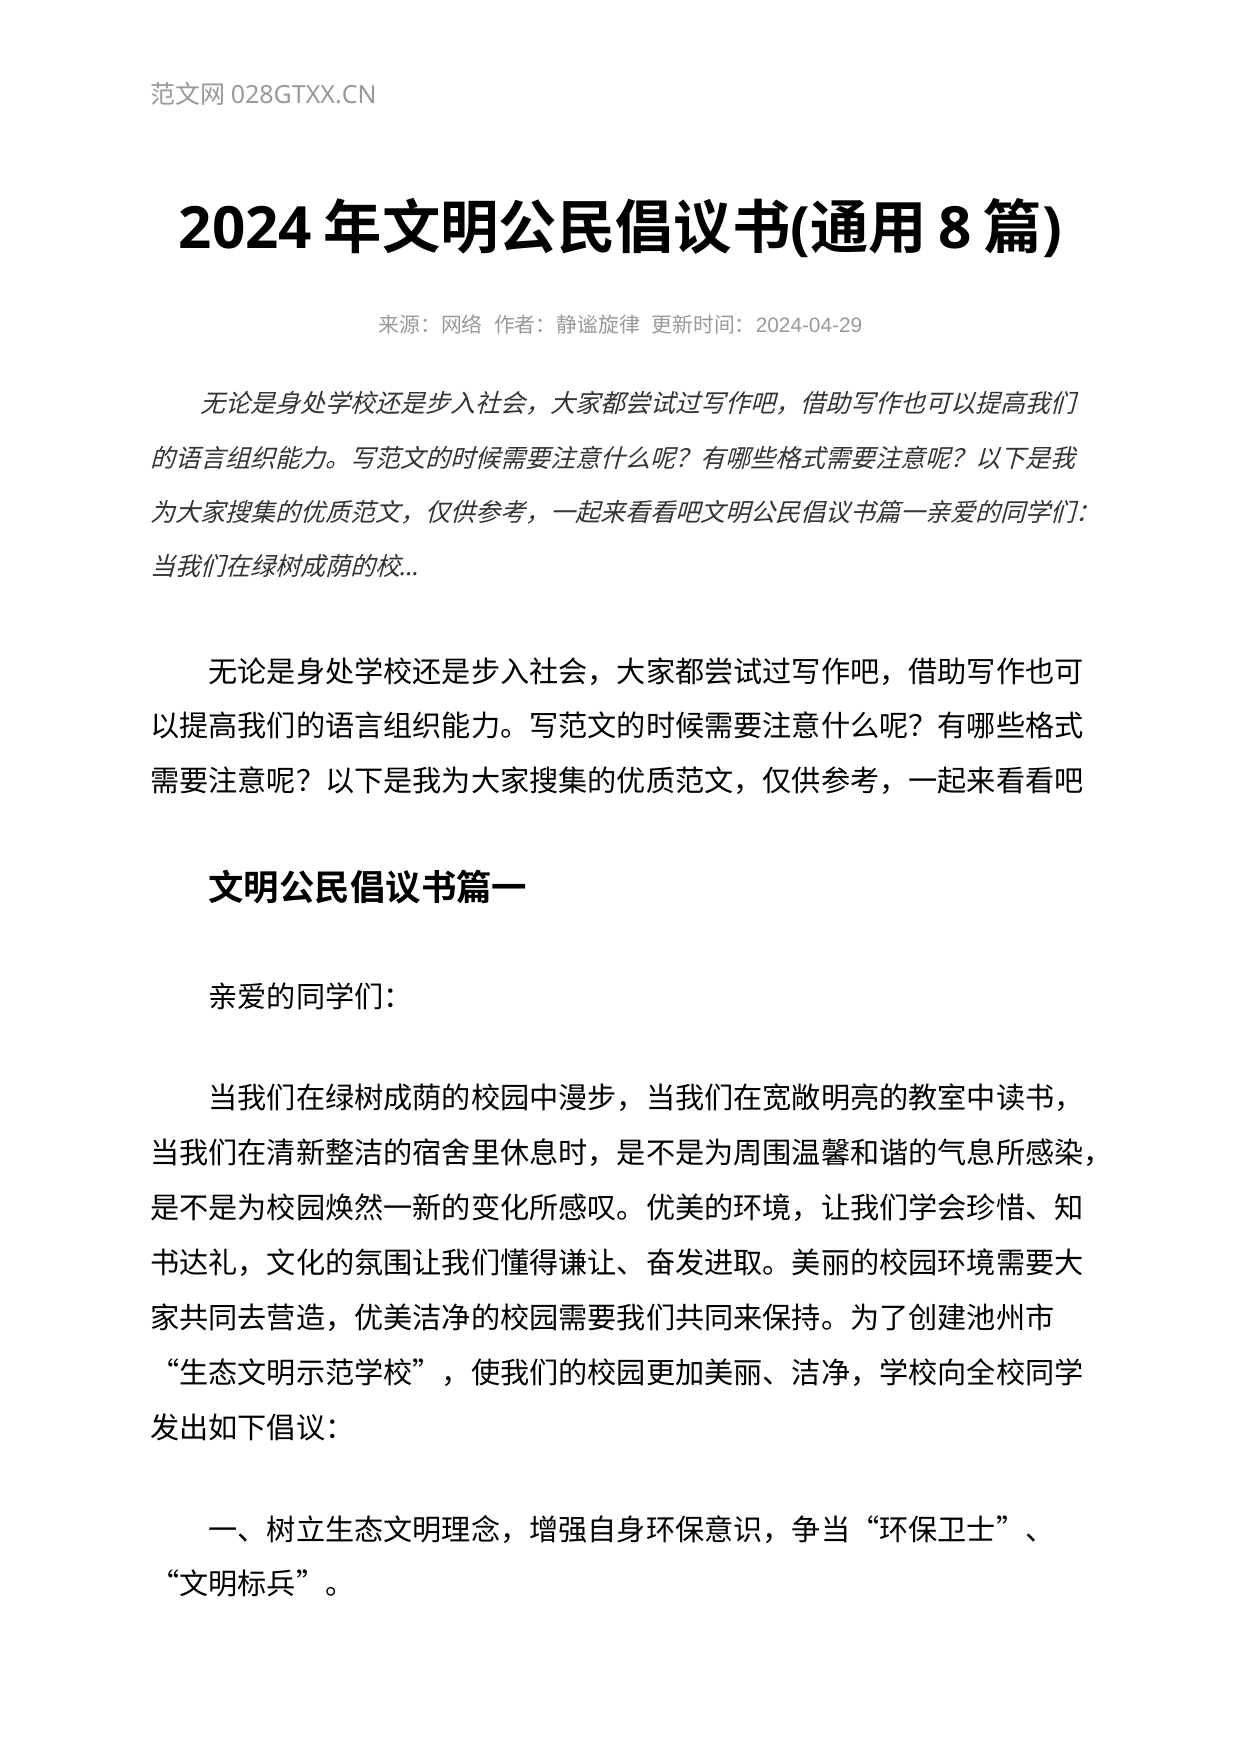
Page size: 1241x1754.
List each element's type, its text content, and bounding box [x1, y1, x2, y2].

text 来源：网络 作者：静谧旋律 更新时间：2024-04-29 [150, 313, 1090, 337]
text 无论是身处学校还是步入社会，大家都尝试过写作吧，借助写作也可以提高我们的语言组织能力。写范文的时候需要注意什么呢？有哪些格式需要注意呢？以下是我为大家搜集的优质范文，仅供参考，一起来看看吧文明公民倡议书篇一亲爱的同学们：当我们在绿树成荫的校... [150, 384, 1090, 583]
subtitle 2024年文明公民倡议书(通用8篇) [150, 181, 1090, 266]
text 文明公民倡议书篇一 [150, 860, 1090, 911]
text 无论是身处学校还是步入社会，大家都尝试过写作吧，借助写作也可以提高我们的语言组织能力。写范文的时候需要注意什么呢？有哪些格式需要注意呢？以下是我为大家搜集的优质范文，仅供参考，一起来看看吧 [150, 648, 1090, 800]
text 亲爱的同学们： [150, 973, 1090, 1015]
text 一、树立生态文明理念，增强自身环保意识，争当“环保卫士”、“文明标兵”。 [150, 1506, 1090, 1603]
text 当我们在绿树成荫的校园中漫步，当我们在宽敞明亮的教室中读书，当我们在清新整洁的宿舍里休息时，是不是为周围温馨和谐的气息所感染，是不是为校园焕然一新的变化所感叹。优美的环境，让我们学会珍惜、知书达礼，文化的氛围让我们懂得谦让、奋发进取。美丽的校园环境需要大家共同去营造，优美洁净的校园需要我们共同来保持。为了创建池州市“生态文明示范学校”，使我们的校园更加美丽、洁净，学校向全校同学发出如下倡议： [150, 1075, 1090, 1447]
